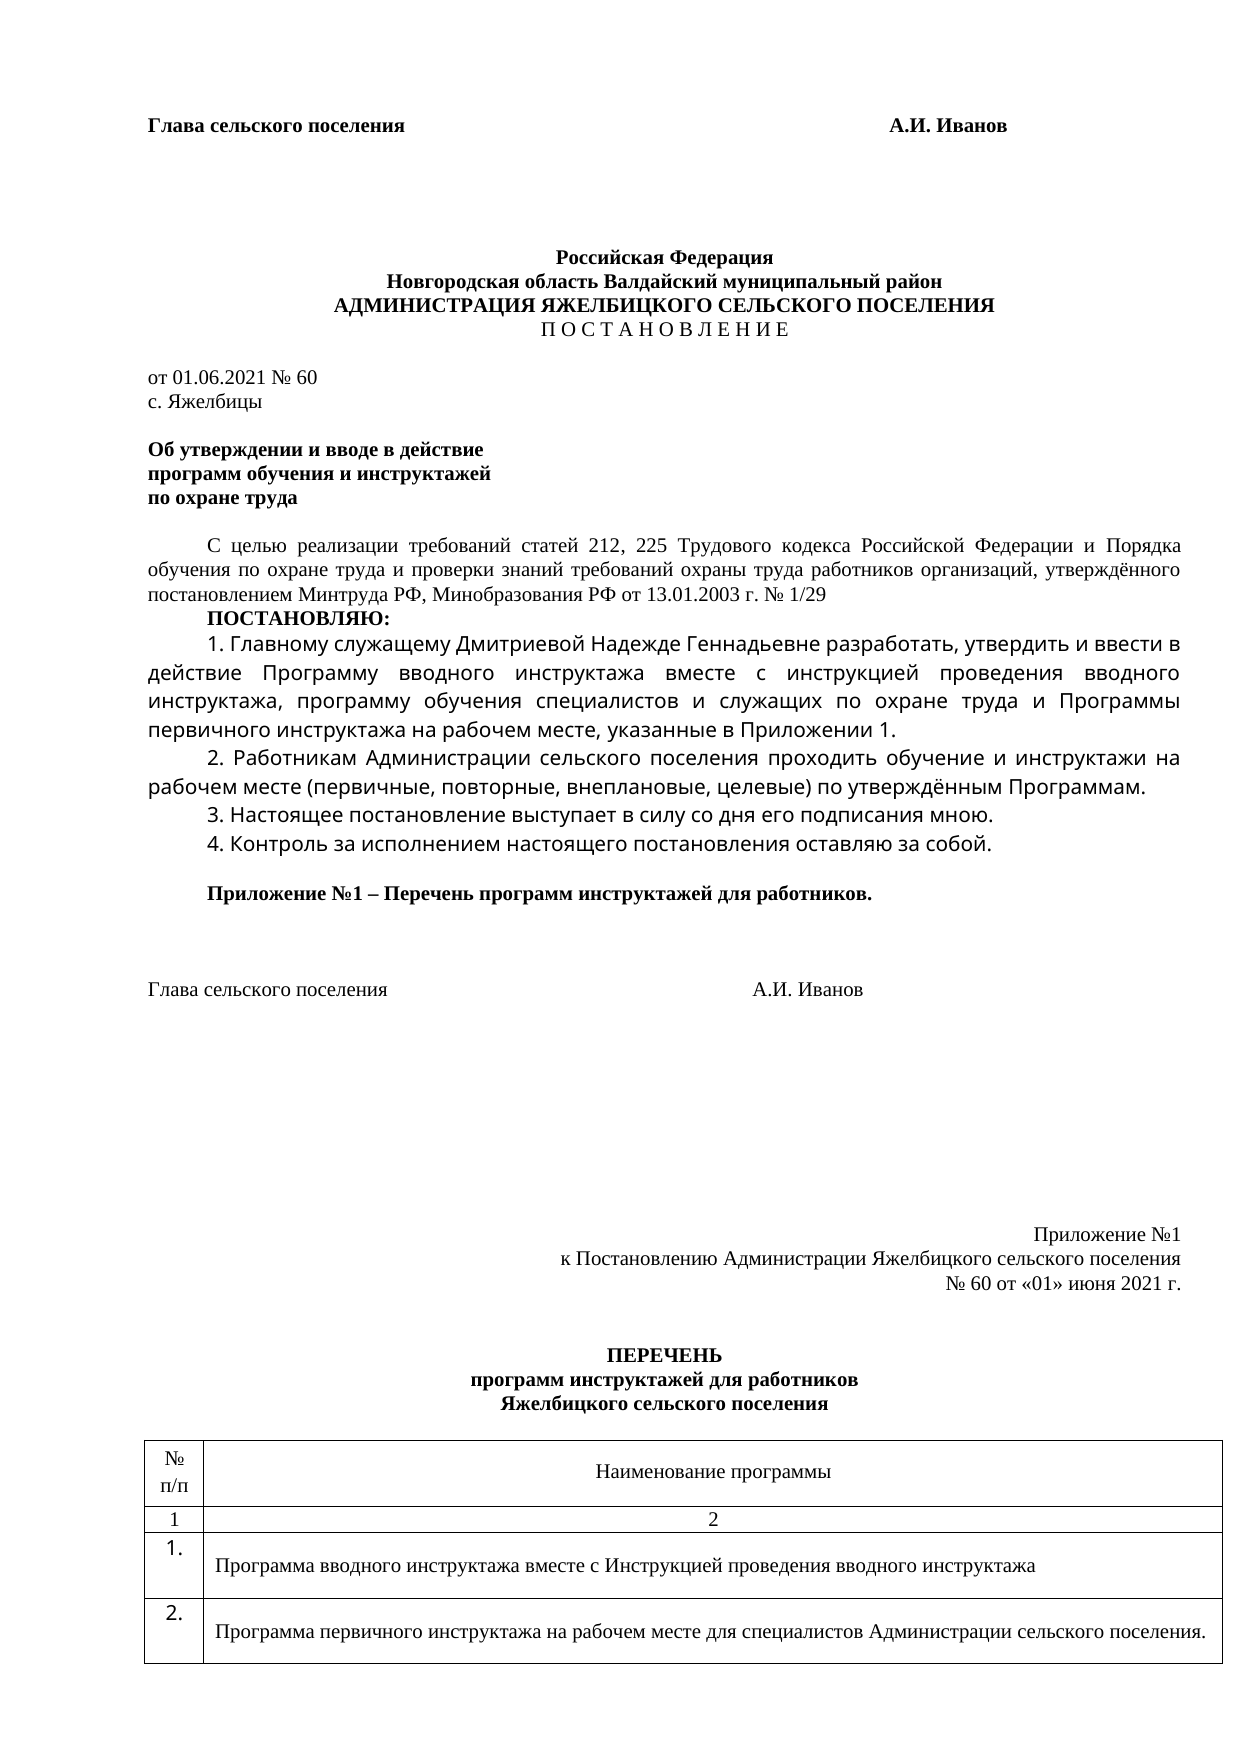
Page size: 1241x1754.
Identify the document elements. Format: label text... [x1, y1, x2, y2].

text Новгородская область Валдайский муниципальный район [148, 269, 1181, 293]
table_header № п/п [145, 1441, 203, 1506]
text к Постановлению Администрации Яжелбицкого сельского поселения [148, 1246, 1181, 1270]
list 4. Контроль за исполнением настоящего постановления оставляю за собой. [148, 829, 1181, 857]
table_cell 2 [204, 1507, 1222, 1532]
text программ инструктажей для работников [133, 1367, 1196, 1391]
text программ обучения и инструктажей [148, 461, 1181, 485]
table_header Наименование программы [204, 1441, 1222, 1506]
text Российская Федерация [148, 244, 1181, 269]
subtitle П О С Т А Н О В Л Е Н И Е [148, 317, 1181, 341]
text № 60 от «01» июня 2021 г. [148, 1270, 1181, 1294]
table_cell [145, 1599, 203, 1663]
text ПЕРЕЧЕНЬ [148, 1343, 1181, 1367]
text от 01.06.2021 № 60 [148, 365, 1181, 389]
text С целью реализации требований статей 212, 225 Трудового кодекса Российской Федерации и Порядка обучения по охране труда и проверки знаний требований охраны труда работников организаций, утверждённого постановлением Минтруда РФ, Минобразования РФ от 13.01.2003 г. № 1/29 [148, 533, 1181, 606]
text Приложение №1 [148, 1222, 1181, 1246]
table_cell [145, 1533, 203, 1597]
text Яжелбицкого сельского поселения [133, 1391, 1196, 1415]
list 1. Главному служащему Дмитриевой Надежде Геннадьевне разработать, утвердить и ввести в действие Программу вводного инструктажа вместе с инструкцией проведения вводного инструктажа, программу обучения специалистов и служащих по охране труда и Программы первичного инструктажа на рабочем месте, указанные в Приложении 1. [148, 629, 1181, 743]
table_cell Программа вводного инструктажа вместе с Инструкцией проведения вводного инструктажа [204, 1533, 1222, 1597]
text Об утверждении и вводе в действие [148, 437, 1181, 461]
text ПОСТАНОВЛЯЮ: [148, 606, 1181, 629]
text АДМИНИСТРАЦИЯ ЯЖЕЛБИЦКОГО СЕЛЬСКОГО ПОСЕЛЕНИЯ [148, 293, 1181, 317]
list 2. Работникам Администрации сельского поселения проходить обучение и инструктажи на рабочем месте (первичные, повторные, внеплановые, целевые) по утверждённым Программам. [148, 743, 1181, 800]
text с. Яжелбицы [148, 389, 1181, 413]
table_cell Программа первичного инструктажа на рабочем месте для специалистов Администрации сельского поселения. [204, 1599, 1222, 1663]
text Приложение №1 – Перечень программ инструктажей для работников. [207, 881, 1181, 905]
text Глава сельского поселения А.И. Иванов [148, 977, 1181, 1001]
text Глава сельского поселения А.И. Иванов [148, 113, 1181, 137]
list 3. Настоящее постановление выступает в силу со дня его подписания мною. [148, 800, 1181, 829]
table_cell 1 [145, 1507, 203, 1532]
text по охране труда [148, 485, 1181, 509]
